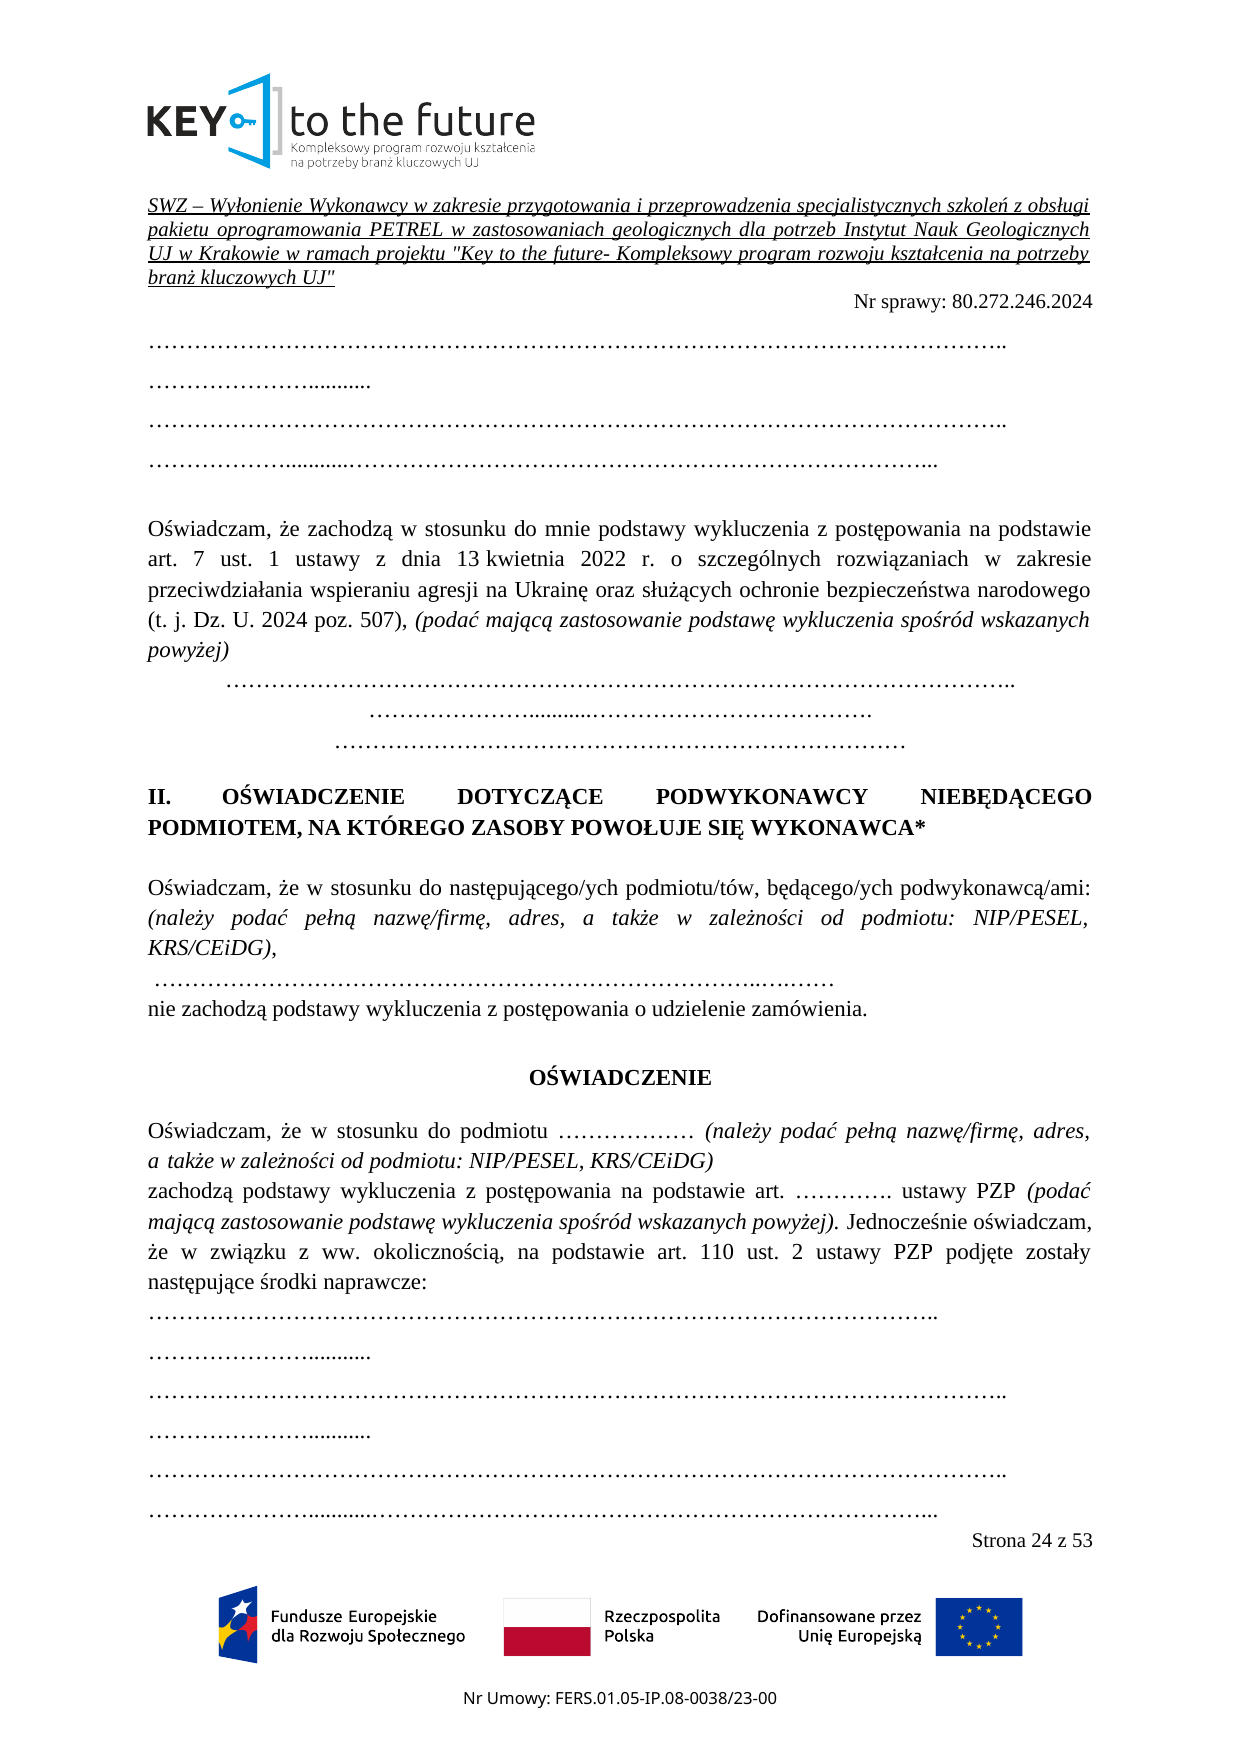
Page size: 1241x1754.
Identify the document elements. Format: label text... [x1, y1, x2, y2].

text OŚWIADCZENIE [148, 1064, 1092, 1091]
picture [271, 73, 535, 169]
text ……………………………………………………………………..….…… [148, 964, 1092, 991]
text nie zachodzą podstawy wykluczenia z postępowania o udzielenie zamówienia. [148, 995, 1092, 1021]
text Oświadczam, że w stosunku do podmiotu ……………… (należy podać pełną nazwę/firmę, adres, a także w zależności od podmiotu: NIP/PESEL, KRS/CEiDG) [148, 1117, 1092, 1174]
text …………………………………………………………………………………………..…………………...........……………………………….………………………………………………………………… [148, 666, 1092, 753]
picture [199, 1566, 1042, 1673]
text Oświadczam, że w stosunku do następującego/ych podmiotu/tów, będącego/ych podwykonawcą/ami: (należy podać pełną nazwę/firmę, adres, a także w zależności od podmiotu: NIP/PESEL, KRS/CEiDG), [148, 874, 1092, 961]
text zachodzą podstawy wykluczenia z postępowania na podstawie art. …………. ustawy PZP (podać mającą zastosowanie podstawę wykluczenia spośród wskazanych powyżej). Jednocześnie oświadczam, że w związku z ww. okolicznością, na podstawie art. 110 ust. 2 ustawy PZP podjęte zostały następujące środki naprawcze: [148, 1178, 1092, 1294]
list OŚWIADCZENIE DOTYCZĄCE PODWYKONAWCY NIEBĘDĄCEGO PODMIOTEM, NA KTÓREGO ZASOBY POWOŁUJE SIĘ WYKONAWCA* [148, 783, 1092, 840]
text Oświadczam, że zachodzą w stosunku do mnie podstawy wykluczenia z postępowania na podstawie art. 7 ust. 1 ustawy z dnia 13 kwietnia 2022 r. o szczególnych rozwiązaniach w zakresie przeciwdziałania wspieraniu agresji na Ukrainę oraz służących ochronie bezpieczeństwa narodowego (t. j. Dz. U. 2024 poz. 507), (podać mającą zastosowanie podstawę wykluczenia spośród wskazanych powyżej) [148, 515, 1092, 662]
picture [147, 73, 267, 169]
text …………………………………………………………………………………………..…………………...........…………………………………………………………………………………………………..…………………...........…………………………………………………………………………………………………..…………………...........………………………………………………………………... [148, 1298, 1092, 1522]
